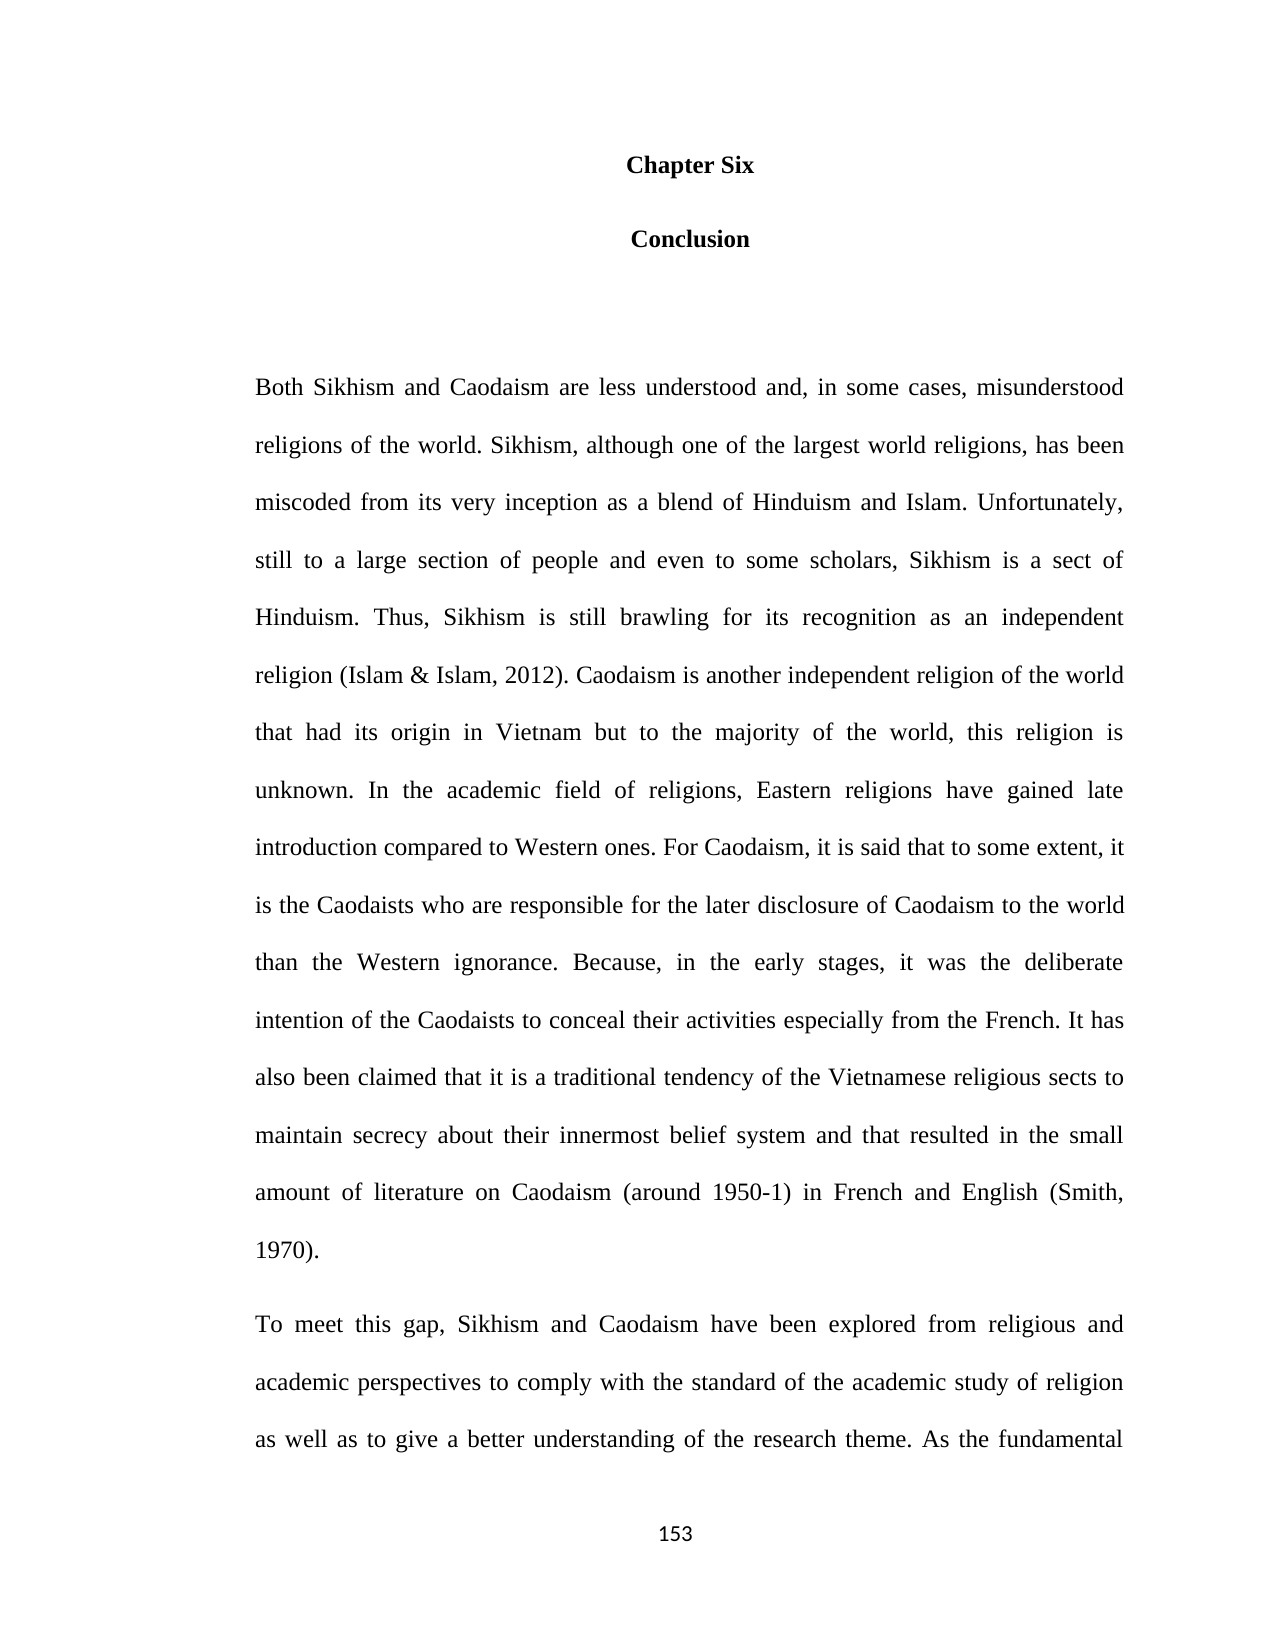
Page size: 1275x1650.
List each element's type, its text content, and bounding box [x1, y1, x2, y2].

text Both Sikhism and Caodaism are less understood and, in some cases, misunderstood religions of the world. Sikhism, although one of the largest world religions, has been miscoded from its very inception as a blend of Hinduism and Islam. Unfortunately, still to a large section of people and even to some scholars, Sikhism is a sect of Hinduism. Thus, Sikhism is still brawling for its recognition as an independent religion (Islam & Islam, 2012). Caodaism is another independent religion of the world that had its origin in Vietnam but to the majority of the world, this religion is unknown. In the academic field of religions, Eastern religions have gained late introduction compared to Western ones. For Caodaism, it is said that to some extent, it is the Caodaists who are responsible for the later disclosure of Caodaism to the world than the Western ignorance. Because, in the early stages, it was the deliberate intention of the Caodaists to conceal their activities especially from the French. It has also been claimed that it is a traditional tendency of the Vietnamese religious sects to maintain secrecy about their innermost belief system and that resulted in the small amount of literature on Caodaism (around 1950-1) in French and English (Smith, 1970). [255, 372, 1125, 1264]
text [255, 1309, 1125, 1453]
text Chapter Six [255, 150, 1125, 179]
text Conclusion [255, 224, 1125, 253]
